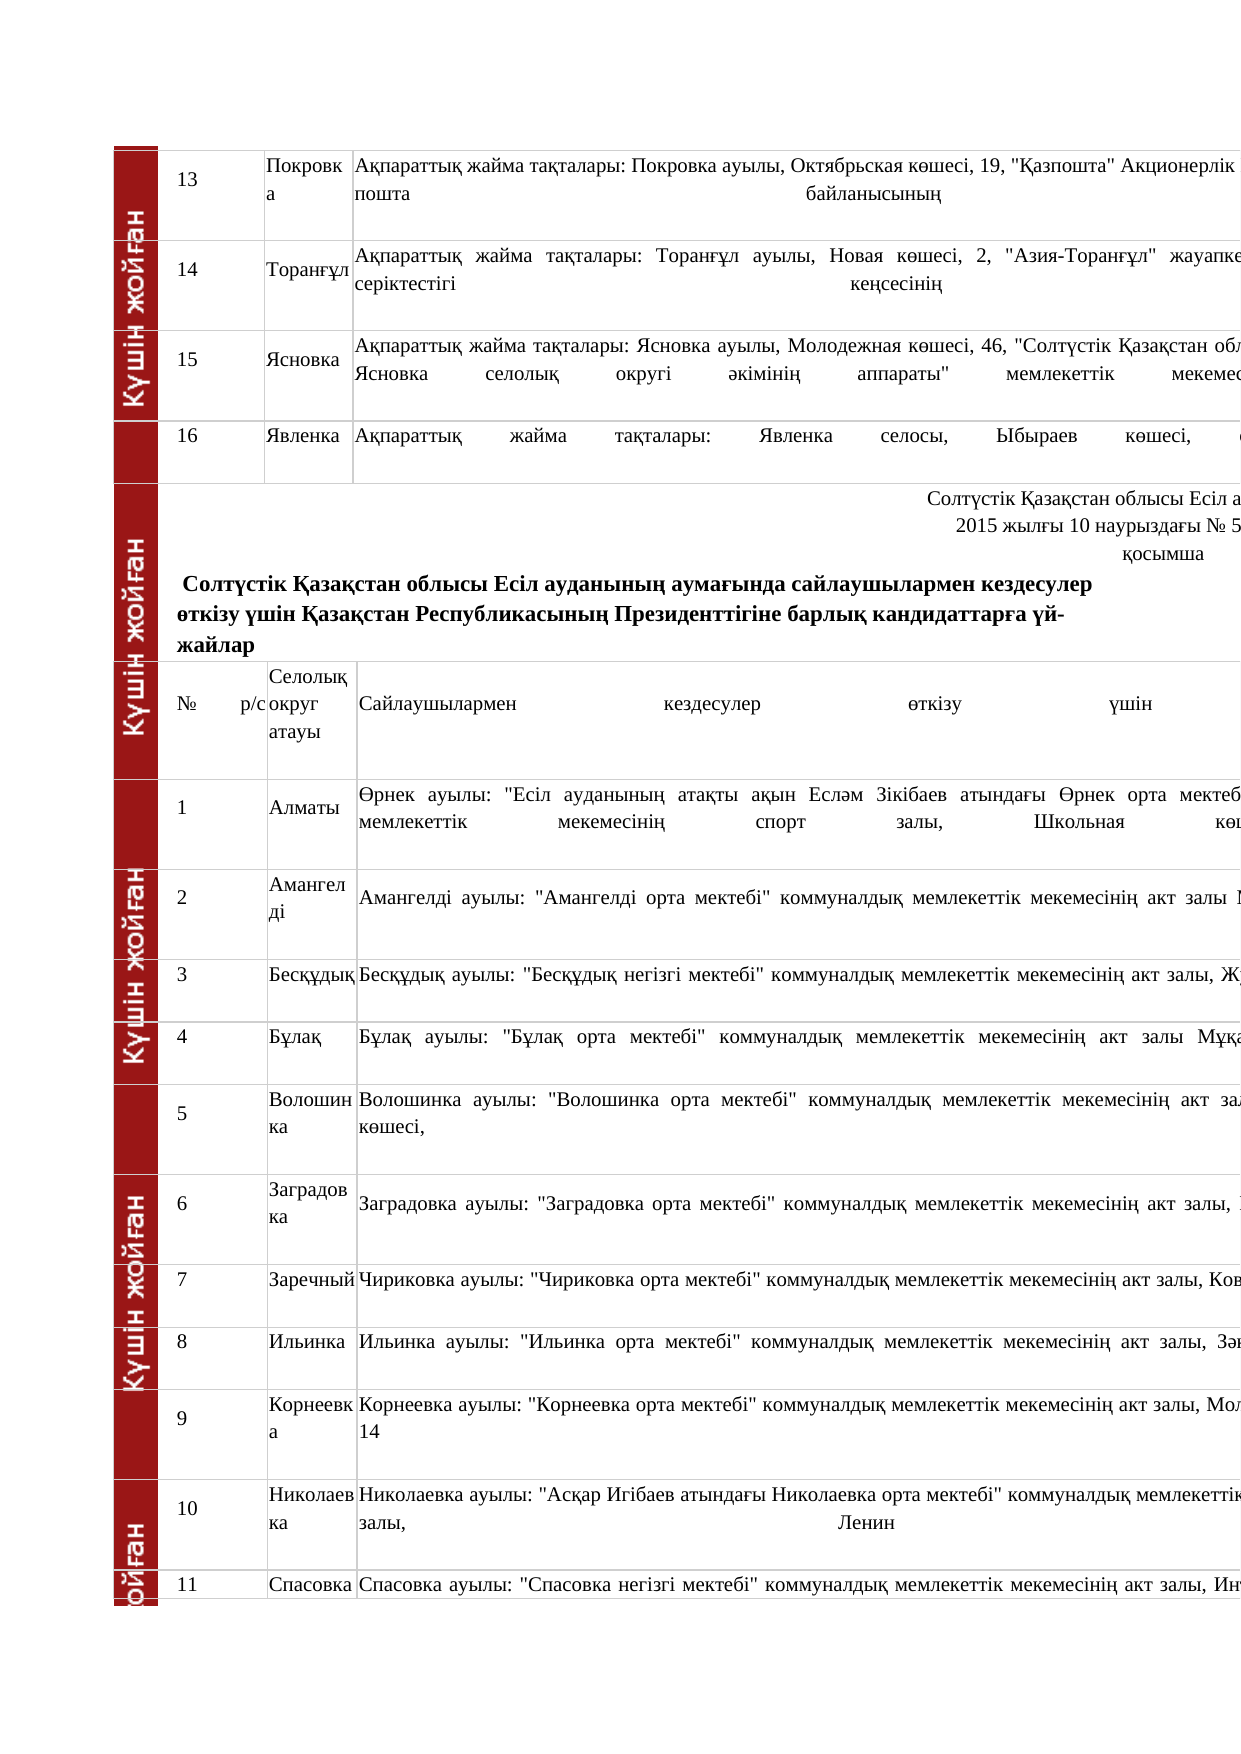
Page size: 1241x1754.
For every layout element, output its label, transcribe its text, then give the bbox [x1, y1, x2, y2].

table_cell Өрнек ауылы: "Есіл ауданының атақты ақын Есләм Зікібаев атындағы Өрнек орта мектебі" коммуналдық мемлекеттік мекемесінің спорт залы, Школьная көшесі, 13 [358, 780, 1240, 869]
table_cell Заградовка ауылы: "Заградовка орта мектебі" коммуналдық мемлекеттік мекемесінің акт залы, Мира көшесі, 26 [358, 1175, 1240, 1264]
table_cell Торанғұл [265, 241, 352, 330]
table_cell Алматы [268, 780, 356, 869]
table_cell Волошинка ауылы: "Волошинка орта мектебі" коммуналдық мемлекеттік мекемесінің акт залы, Октябрьская көшесі, 7 [358, 1085, 1240, 1174]
table_header № р/с [114, 662, 267, 779]
table_cell 10 [114, 1480, 267, 1569]
table_cell Покровка [265, 151, 352, 240]
table_cell 16 [114, 422, 264, 483]
table_cell Бұлақ ауылы: "Бұлақ орта мектебі" коммуналдық мемлекеттік мекемесінің акт залы Мұқанов көшесі, 15 [358, 1023, 1240, 1084]
table_cell Бесқұдық ауылы: "Бесқұдық негізгі мектебі" коммуналдық мемлекеттік мекемесінің акт залы, Жукова көшесі, 26 [358, 960, 1240, 1021]
table_cell 9 [114, 1390, 267, 1479]
table_cell Ясновка [265, 331, 352, 420]
table_cell 3 [114, 960, 267, 1021]
table_header Солтүстік Қазақстан облысы Есіл ауданы әкімдігінің 2015 жылғы 10 наурыздағы № 53 қаулысына 2 қосымша [924, 484, 1240, 570]
table_cell Ильинка ауылы: "Ильинка орта мектебі" коммуналдық мемлекеттік мекемесінің акт залы, Зәкіров көшесі, 18 [358, 1328, 1240, 1389]
table_cell Спасовка ауылы: "Спасовка негізгі мектебі" коммуналдық мемлекеттік мекемесінің акт залы, Интернациональная көшесі, 24 [358, 1571, 1240, 1598]
table_cell 4 [114, 1023, 267, 1084]
table_header Селолық округ атауы [268, 662, 356, 779]
table_cell 13 [114, 151, 264, 240]
picture [114, 1599, 158, 1606]
table_header Сайлаушылармен кездесулер өткізу үшін үй-жайлар [358, 662, 1240, 779]
table_cell Спасовка [268, 1571, 356, 1598]
table_cell Амангелді [268, 870, 356, 959]
picture [114, 657, 158, 661]
table_cell 11 [114, 1571, 267, 1598]
table_cell Бесқұдық [268, 960, 356, 1021]
table_cell Ақпараттық жайма тақталары: Явленка селосы, Ыбыраев көшесі, орталық алаң [354, 422, 1240, 483]
text Солтүстік Қазақстан облысы Есіл ауданының аумағында сайлаушылармен кездесулер өткізу үшін Қазақстан Республикасының Президенттігіне барлық кандидаттарға үй-жайлар [112, 570, 1128, 657]
table_cell Корнеевка ауылы: "Корнеевка орта мектебі" коммуналдық мемлекеттік мекемесінің акт залы, Молодежная көшесі, 14 [358, 1390, 1240, 1479]
table_cell Корнеевка [268, 1390, 356, 1479]
picture [114, 146, 158, 150]
table_cell Бұлақ [268, 1023, 356, 1084]
table_cell Ақпараттық жайма тақталары: Покровка ауылы, Октябрьская көшесі, 19, "Қазпошта" Акционерлік Қоғамы Покровка пошта байланысының аумағы [354, 151, 1240, 240]
table_cell Ақпараттық жайма тақталары: Торанғұл ауылы, Новая көшесі, 2, "Азия-Торанғұл" жауапкершілігі шектеулі серіктестігі кеңсесінің аумағы [354, 241, 1240, 330]
table_cell Волошинка [268, 1085, 356, 1174]
table_cell 15 [114, 331, 264, 420]
table_cell 7 [114, 1265, 267, 1327]
table_cell 8 [114, 1328, 267, 1389]
table_cell Амангелді ауылы: "Амангелді орта мектебі" коммуналдық мемлекеттік мекемесінің акт залы Мира көшесі, 14 [358, 870, 1240, 959]
table_cell 2 [114, 870, 267, 959]
table_cell 5 [114, 1085, 267, 1174]
table_cell 14 [114, 241, 264, 330]
table_cell Заградовка [268, 1175, 356, 1264]
table_header [113, 484, 923, 570]
table_cell 6 [114, 1175, 267, 1264]
table_cell 1 [114, 780, 267, 869]
table_cell Заречный [268, 1265, 356, 1327]
table_cell Чириковка ауылы: "Чириковка орта мектебі" коммуналдық мемлекеттік мекемесінің акт залы, Коваленко көшесі, 5 [358, 1265, 1240, 1327]
table_cell Ақпараттық жайма тақталары: Ясновка ауылы, Молодежная көшесі, 46, "Солтүстік Қазақстан облысы Есіл ауданы Ясновка селолық округі әкімінің аппараты" мемлекеттік мекемесінің аумағы [354, 331, 1240, 420]
table_cell Николаевка [268, 1480, 356, 1569]
table_cell Ильинка [268, 1328, 356, 1389]
table_cell Николаевка ауылы: "Асқар Игібаев атындағы Николаевка орта мектебі" коммуналдық мемлекеттік мекемесінің акт залы, Ленин көшесі, [358, 1480, 1240, 1569]
table_cell Явленка [265, 422, 352, 483]
